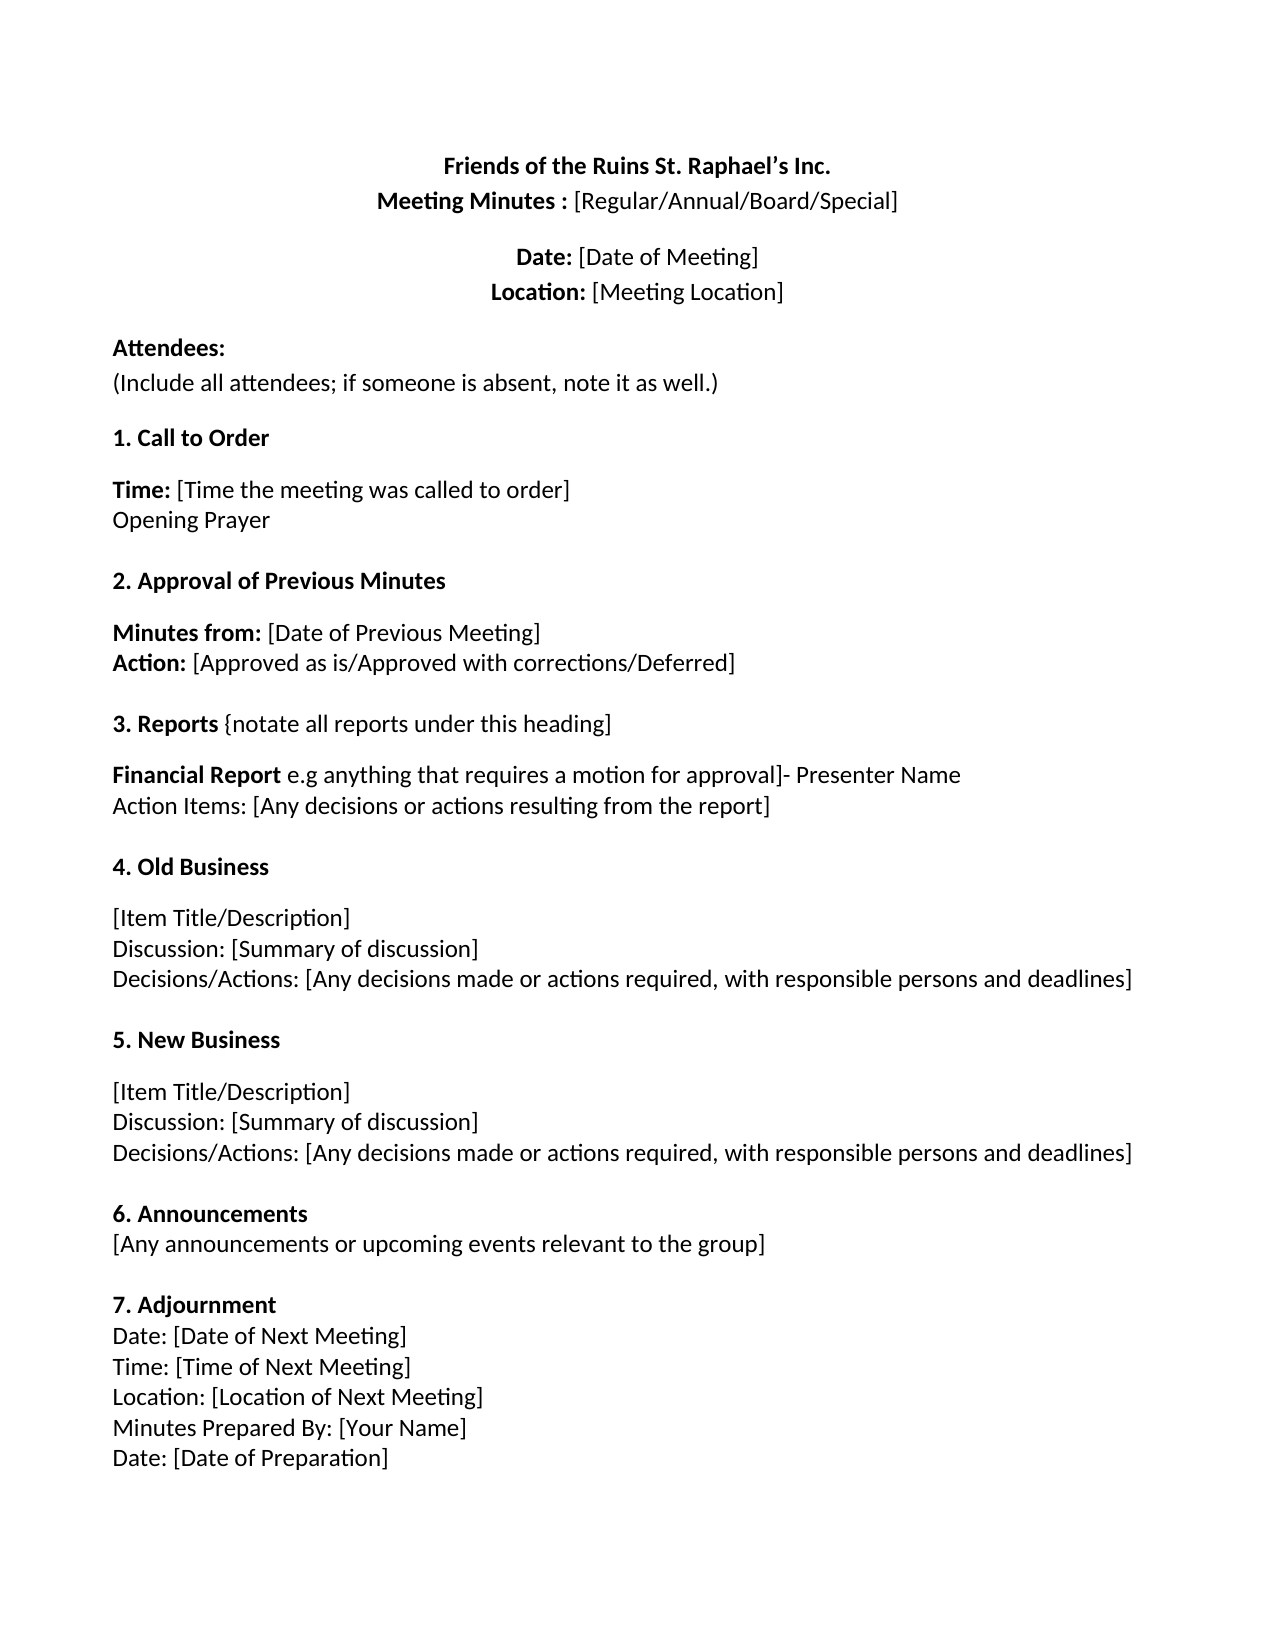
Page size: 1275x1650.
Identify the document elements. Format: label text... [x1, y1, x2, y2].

text Opening Prayer [112, 504, 1162, 535]
text [Item Title/Description] [112, 1076, 1162, 1107]
text Date: [Date of Meeting] Location: [Meeting Location] [112, 241, 1162, 306]
text [Any announcements or upcoming events relevant to the group] [112, 1229, 1162, 1259]
text 7. Adjournment [112, 1290, 1162, 1320]
text Minutes from: [Date of Previous Meeting] [112, 617, 1162, 647]
text 4. Old Business [112, 851, 1162, 882]
text Time: [Time the meeting was called to order] [112, 474, 1162, 504]
text Action: [Approved as is/Approved with corrections/Deferred] [112, 647, 1162, 678]
text Friends of the Ruins St. Raphael’s Inc. Meeting Minutes : [Regular/Annual/Board/Special] [112, 150, 1162, 216]
text 3. Reports {notate all reports under this heading] [112, 708, 1162, 739]
text Attendees: (Include all attendees; if someone is absent, note it as well.) [112, 332, 1162, 397]
text 5. New Business [112, 1025, 1162, 1055]
text Location: [Location of Next Meeting] [112, 1381, 1162, 1412]
text Decisions/Actions: [Any decisions made or actions required, with responsible persons and deadlines] [112, 1137, 1162, 1168]
text 1. Call to Order [112, 422, 1162, 453]
text Discussion: [Summary of discussion] [112, 1107, 1162, 1137]
text Decisions/Actions: [Any decisions made or actions required, with responsible persons and deadlines] [112, 964, 1162, 994]
text 6. Announcements [112, 1198, 1162, 1229]
text 2. Approval of Previous Minutes [112, 565, 1162, 596]
text Date: [Date of Next Meeting] [112, 1320, 1162, 1351]
text Financial Report e.g anything that requires a motion for approval]- Presenter Name [112, 760, 1162, 790]
text Time: [Time of Next Meeting] [112, 1351, 1162, 1381]
text [Item Title/Description] [112, 903, 1162, 933]
text Discussion: [Summary of discussion] [112, 933, 1162, 964]
text Minutes Prepared By: [Your Name] Date: [Date of Preparation] [112, 1412, 1162, 1473]
text Action Items: [Any decisions or actions resulting from the report] [112, 790, 1162, 821]
